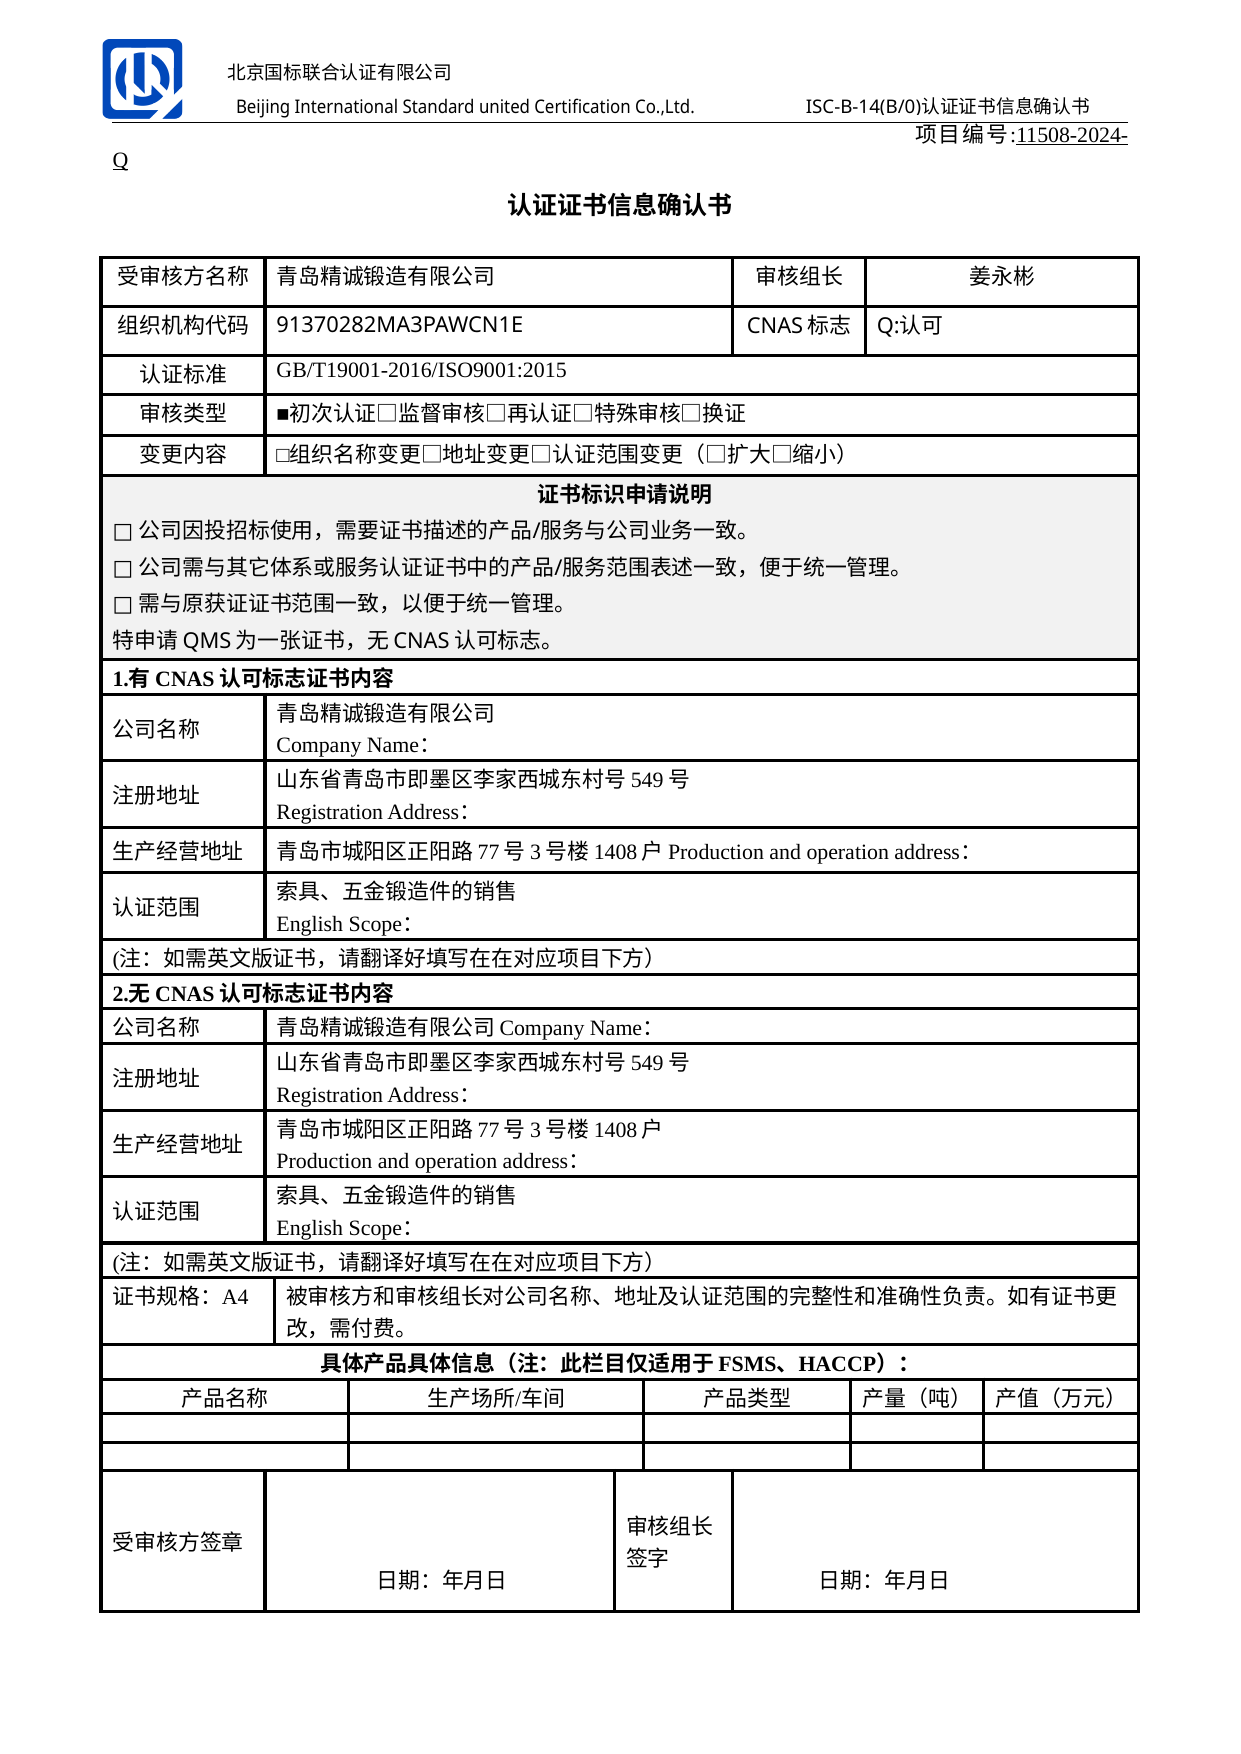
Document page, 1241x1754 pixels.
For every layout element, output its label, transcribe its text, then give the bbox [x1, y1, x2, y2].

table_cell 产品名称 [103, 1381, 347, 1412]
table_cell 生产经营地址 [103, 1112, 263, 1175]
table_header 青岛精诚锻造有限公司 [267, 259, 731, 305]
table_cell 产品类型 [645, 1381, 849, 1412]
table_cell 组织机构代码 [103, 308, 263, 354]
table_cell Q:认可 [867, 308, 1137, 354]
table_cell 山东省青岛市即墨区李家西城东村号549号 Registration Address： [267, 762, 1137, 826]
table_cell 青岛市城阳区正阳路77号3号楼1408户Production and operation address： [267, 829, 1137, 871]
table_cell 91370282MA3PAWCN1E [267, 308, 731, 354]
text 项目编号:11508-2024-Q [112, 123, 1128, 173]
table_cell 审核类型 [103, 396, 263, 433]
table_cell 具体产品具体信息（注：此栏目仅适用于FSMS、HACCP）： [103, 1346, 1137, 1377]
table_header 姜永彬 [867, 259, 1137, 305]
table_cell 日期：年月日 [734, 1472, 1137, 1610]
table_cell 产值（万元） [985, 1381, 1137, 1412]
table_cell 日期：年月日 [267, 1472, 613, 1610]
table_cell [852, 1415, 982, 1441]
table_cell 青岛精诚锻造有限公司 Company Name： [267, 696, 1137, 759]
table_cell GB/T19001-2016/ISO9001:2015 [267, 357, 1137, 393]
table_cell [350, 1444, 642, 1469]
table_cell [645, 1444, 849, 1469]
table_cell [985, 1444, 1137, 1469]
table_header 审核组长 [734, 259, 864, 305]
table_cell 认证范围 [103, 1178, 263, 1241]
table_cell 变更内容 [103, 437, 263, 474]
table_cell 青岛市城阳区正阳路77号3号楼1408户 Production and operation address： [267, 1112, 1137, 1175]
table_cell 证书标识申请说明 □ 公司因投招标使用，需要证书描述的产品/服务与公司业务一致。 □ 公司需与其它体系或服务认证证书中的产品/服务范围表述一致，便于统一管理。 □ 需与原获证证书范围一致，以便于统一管理。 特申请QMS为一张证书，无CNAS认可标志。 [103, 477, 1137, 658]
table_cell 公司名称 [103, 1010, 263, 1042]
table_cell 证书规格：A4 [103, 1279, 273, 1343]
table_cell 青岛精诚锻造有限公司Company Name： [267, 1010, 1137, 1042]
table_cell 2.无CNAS认可标志证书内容 [103, 976, 1137, 1007]
picture [102, 39, 183, 119]
table_cell CNAS标志 [734, 308, 864, 354]
table_cell [350, 1415, 642, 1441]
text 认证证书信息确认书 [112, 185, 1128, 222]
table_cell 产量（吨） [852, 1381, 982, 1412]
table_cell 被审核方和审核组长对公司名称、地址及认证范围的完整性和准确性负责。如有证书更改，需付费。 [276, 1279, 1137, 1343]
table_cell [985, 1415, 1137, 1441]
table_cell 生产经营地址 [103, 829, 263, 871]
table_cell [103, 1415, 347, 1441]
table_cell 索具、五金锻造件的销售 English Scope： [267, 1178, 1137, 1241]
table_cell 注册地址 [103, 762, 263, 826]
table_cell 受审核方签章 [103, 1472, 263, 1610]
table_cell 认证范围 [103, 874, 263, 938]
table_cell [852, 1444, 982, 1469]
table_cell [645, 1415, 849, 1441]
table_cell 注册地址 [103, 1045, 263, 1108]
table_cell 审核组长签字 [616, 1472, 731, 1610]
table_cell [103, 1444, 347, 1469]
table_cell □组织名称变更□地址变更□认证范围变更（□扩大□缩小） [267, 437, 1137, 474]
table_cell (注：如需英文版证书，请翻译好填写在在对应项目下方） [103, 941, 1137, 972]
table_header 受审核方名称 [103, 259, 263, 305]
table_cell 生产场所/车间 [350, 1381, 642, 1412]
table_cell 认证标准 [103, 357, 263, 393]
table_cell 山东省青岛市即墨区李家西城东村号549号 Registration Address： [267, 1045, 1137, 1108]
table_cell ■初次认证□监督审核□再认证□特殊审核□换证 [267, 396, 1137, 433]
table_cell 索具、五金锻造件的销售 English Scope： [267, 874, 1137, 938]
table_cell 公司名称 [103, 696, 263, 759]
table_cell (注：如需英文版证书，请翻译好填写在在对应项目下方） [103, 1245, 1137, 1276]
table_cell 1.有CNAS认可标志证书内容 [103, 661, 1137, 693]
